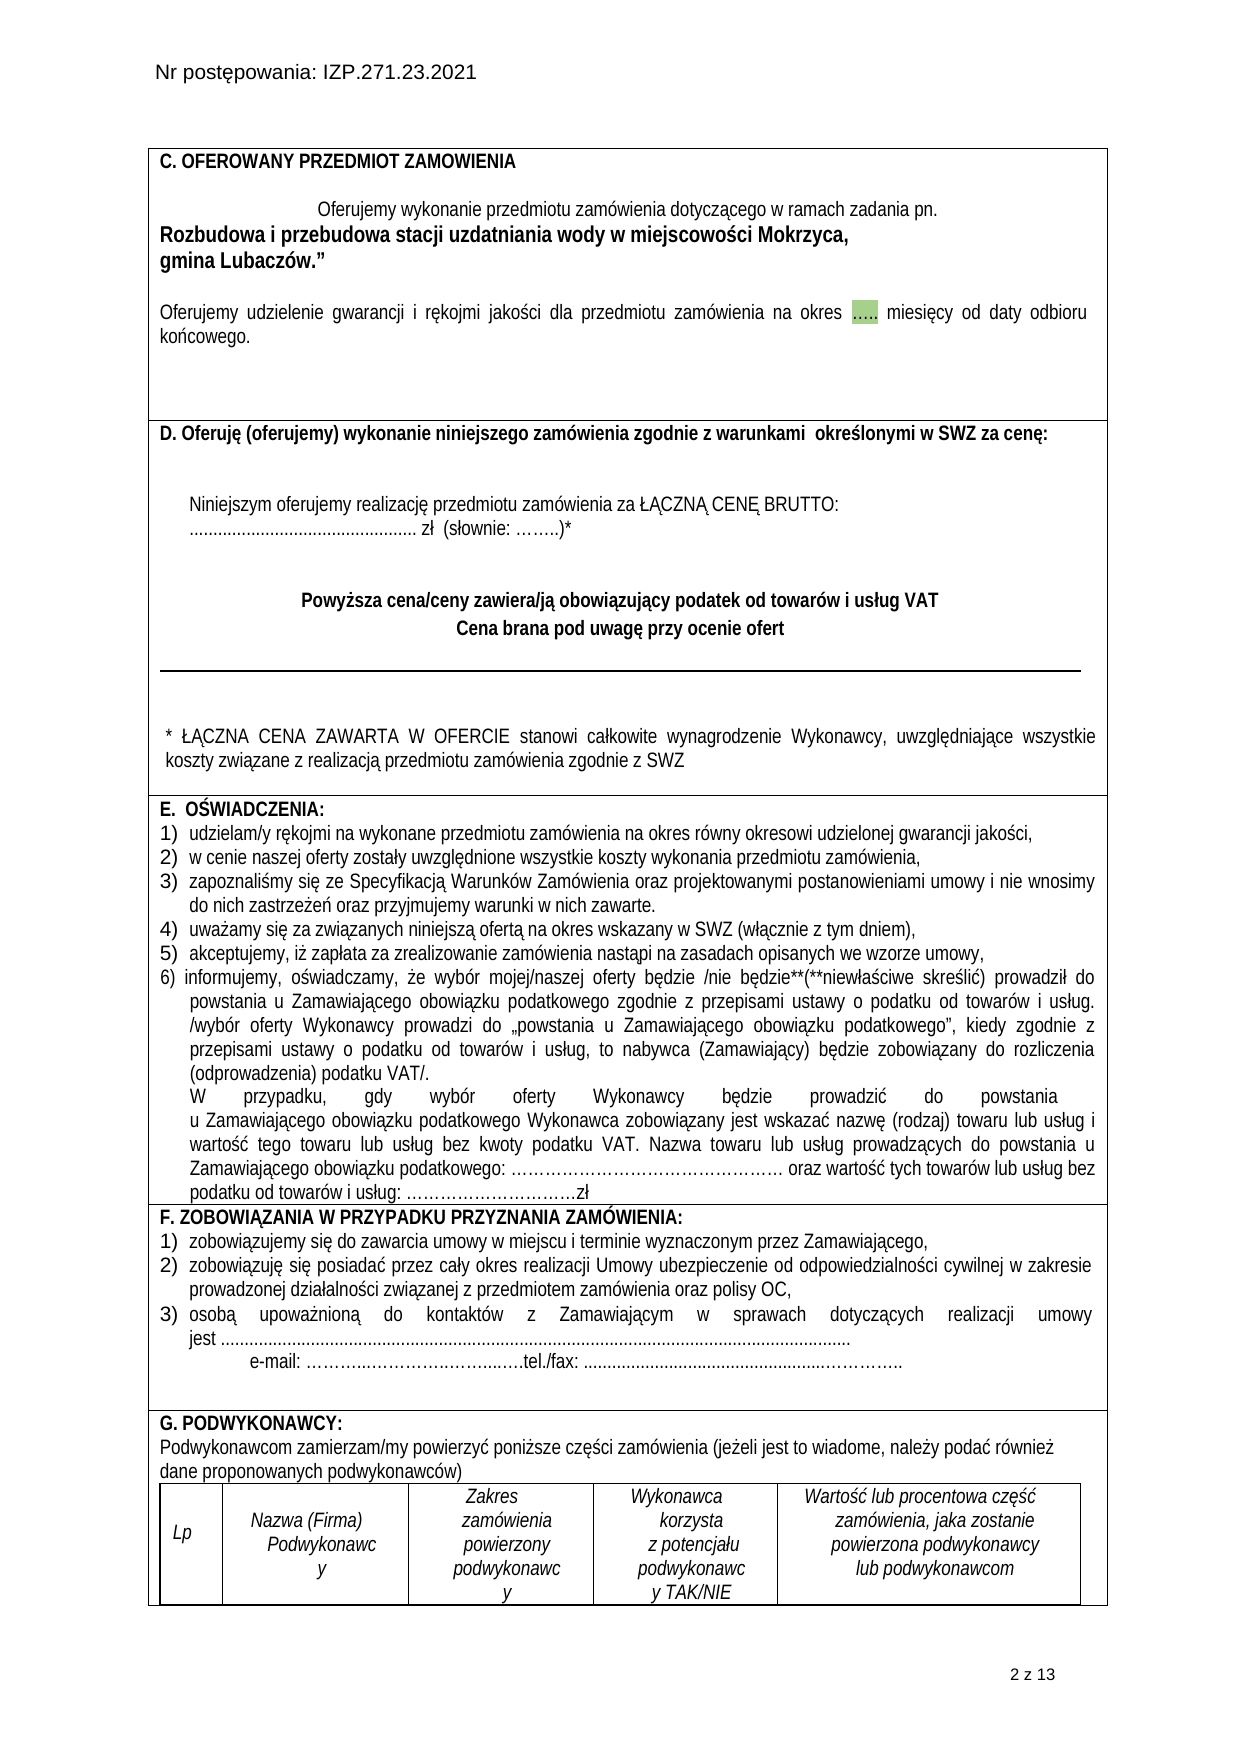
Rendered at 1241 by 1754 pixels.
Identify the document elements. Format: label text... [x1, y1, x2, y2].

table_header C. OFEROWANY PRZEDMIOT ZAMOWIENIA Oferujemy wykonanie przedmiotu zamówienia dotyczącego w ramach zadania pn. Rozbudowa i przebudowa stacji uzdatniania wody w miejscowości Mokrzyca, gmina Lubaczów.” Oferujemy udzielenie gwarancji i rękojmi jakości dla przedmiotu zamówienia na okres ….. miesięcy od daty odbioru końcowego. [149, 149, 1107, 419]
table_cell D. Oferuję (oferujemy) wykonanie niniejszego zamówienia zgodnie z warunkami określonymi w SWZ za cenę: Niniejszym oferujemy realizację przedmiotu zamówienia za ŁĄCZNĄ CENĘ BRUTTO: ................................................ zł (słownie: ……..)* Powyższa cena/ceny zawiera/ją obowiązujący podatek od towarów i usług VAT Cena brana pod uwagę przy ocenie ofert * ŁĄCZNA CENA ZAWARTA W OFERCIE stanowi całkowite wynagrodzenie Wykonawcy, uwzględniające wszystkie koszty związane z realizacją przedmiotu zamówienia zgodnie z SWZ [149, 421, 1107, 795]
table_cell F. ZOBOWIĄZANIA W PRZYPADKU PRZYZNANIA ZAMÓWIENIA: zobowiązujemy się do zawarcia umowy w miejscu i terminie wyznaczonym przez Zamawiającego, zobowiązuję się posiadać przez cały okres realizacji Umowy ubezpieczenie od odpowiedzialności cywilnej w zakresie prowadzonej działalności związanej z przedmiotem zamówienia oraz polisy OC, osobą upoważnioną do kontaktów z Zamawiającym w sprawach dotyczących realizacji umowy jest ..................................................................................................................................... e-mail: ………...…………..……....….tel./fax: ...................................................………….. [149, 1205, 1107, 1410]
table_cell E. OŚWIADCZENIA: udzielam/y rękojmi na wykonane przedmiotu zamówienia na okres równy okresowi udzielonej gwarancji jakości, w cenie naszej oferty zostały uwzględnione wszystkie koszty wykonania przedmiotu zamówienia, zapoznaliśmy się ze Specyfikacją Warunków Zamówienia oraz projektowanymi postanowieniami umowy i nie wnosimy do nich zastrzeżeń oraz przyjmujemy warunki w nich zawarte. uważamy się za związanych niniejszą ofertą na okres wskazany w SWZ (włącznie z tym dniem), akceptujemy, iż zapłata za zrealizowanie zamówienia nastąpi na zasadach opisanych we wzorze umowy, 6) informujemy, oświadczamy, że wybór mojej/naszej oferty będzie /nie będzie**(**niewłaściwe skreślić) prowadził do powstania u Zamawiającego obowiązku podatkowego zgodnie z przepisami ustawy o podatku od towarów i usług. /wybór oferty Wykonawcy prowadzi do „powstania u Zamawiającego obowiązku podatkowego”, kiedy zgodnie z przepisami ustawy o podatku od towarów i usług, to nabywca (Zamawiający) będzie zobowiązany do rozliczenia (odprowadzenia) podatku VAT/. W przypadku, gdy wybór oferty Wykonawcy będzie prowadzić do powstania u Zamawiającego obowiązku podatkowego Wykonawca zobowiązany jest wskazać nazwę (rodzaj) towaru lub usług i wartość tego towaru lub usług bez kwoty podatku VAT. Nazwa towaru lub usług prowadzących do powstania u Zamawiającego obowiązku podatkowego: ………………………………………… oraz wartość tych towarów lub usług bez podatku od towarów i usług: …………………………zł [149, 796, 1107, 1204]
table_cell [149, 1411, 1107, 1605]
